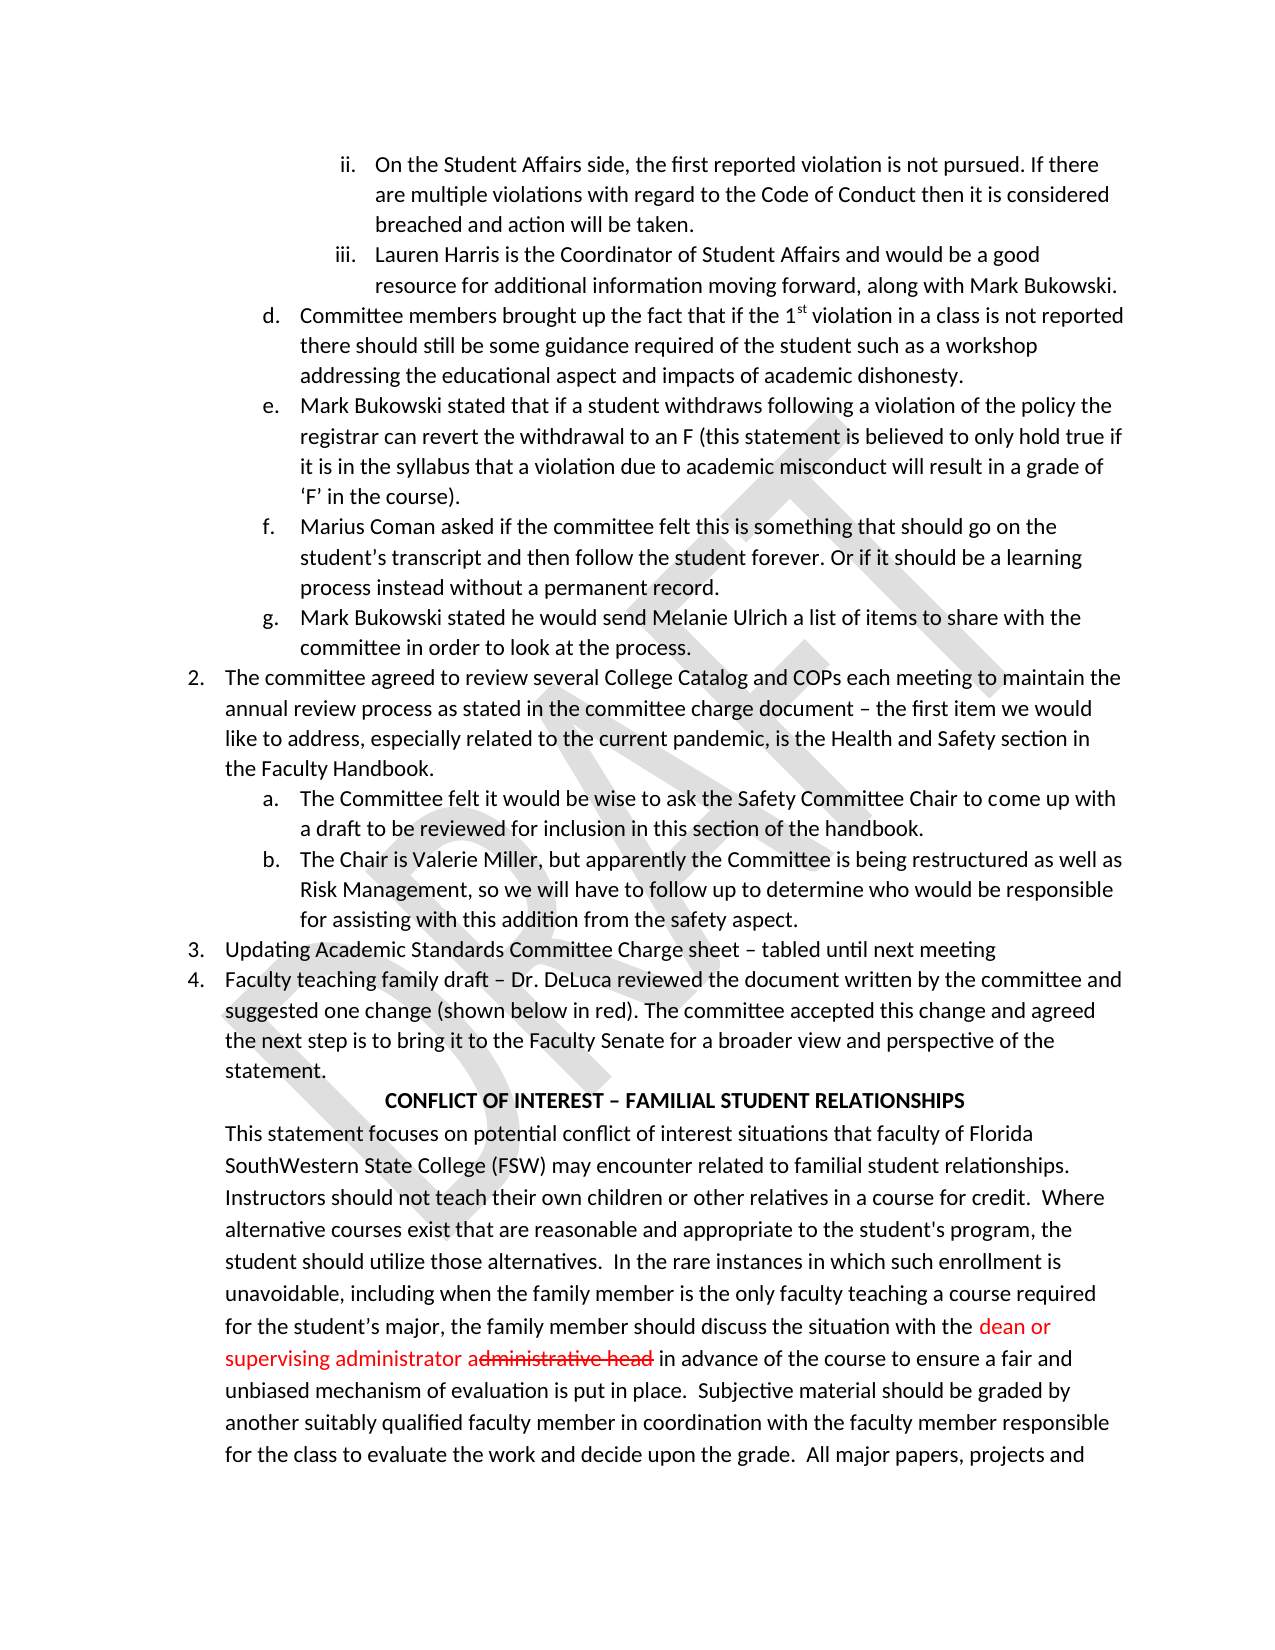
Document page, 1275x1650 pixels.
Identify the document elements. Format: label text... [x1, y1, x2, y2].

list Committee members brought up the fact that if the 1st violation in a class is not reported there should still be some guidance required of the student such as a workshop addressing the educational aspect and impacts of academic dishonesty. [262, 301, 1125, 389]
list Lauren Harris is the Coordinator of Student Affairs and would be a good resource for additional information moving forward, along with Mark Bukowski. [356, 241, 1125, 299]
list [225, 1119, 1125, 1468]
list Faculty teaching family draft – Dr. DeLuca reviewed the document written by the committee and suggested one change (shown below in red). The committee accepted this change and agreed the next step is to bring it to the Faculty Senate for a broader view and perspective of the statement. [187, 966, 1125, 1084]
list The committee agreed to review several College Catalog and COPs each meeting to maintain the annual review process as stated in the committee charge document – the first item we would like to address, especially related to the current pandemic, is the Health and Safety section in the Faculty Handbook. [187, 663, 1125, 782]
list The Committee felt it would be wise to ask the Safety Committee Chair to come up with a draft to be reviewed for inclusion in this section of the handbook. [262, 784, 1125, 843]
list Updating Academic Standards Committee Charge sheet – tabled until next meeting [187, 935, 1125, 963]
list Mark Bukowski stated that if a student withdraws following a violation of the policy the registrar can revert the withdrawal to an F (this statement is believed to only hold true if it is in the syllabus that a violation due to academic misconduct will result in a grade of ‘F’ in the course). [262, 392, 1125, 510]
list CONFLICT OF INTEREST – FAMILIAL STUDENT RELATIONSHIPS [225, 1086, 1125, 1114]
list Marius Coman asked if the committee felt this is something that should go on the student’s transcript and then follow the student forever. Or if it should be a learning process instead without a permanent record. [262, 512, 1125, 601]
list Mark Bukowski stated he would send Melanie Ulrich a list of items to share with the committee in order to look at the process. [262, 603, 1125, 661]
list On the Student Affairs side, the first reported violation is not pursued. If there are multiple violations with regard to the Code of Conduct then it is considered breached and action will be taken. [356, 150, 1125, 238]
list The Chair is Valerie Miller, but apparently the Committee is being restructured as well as Risk Management, so we will have to follow up to determine who would be responsible for assisting with this addition from the safety aspect. [262, 845, 1125, 933]
